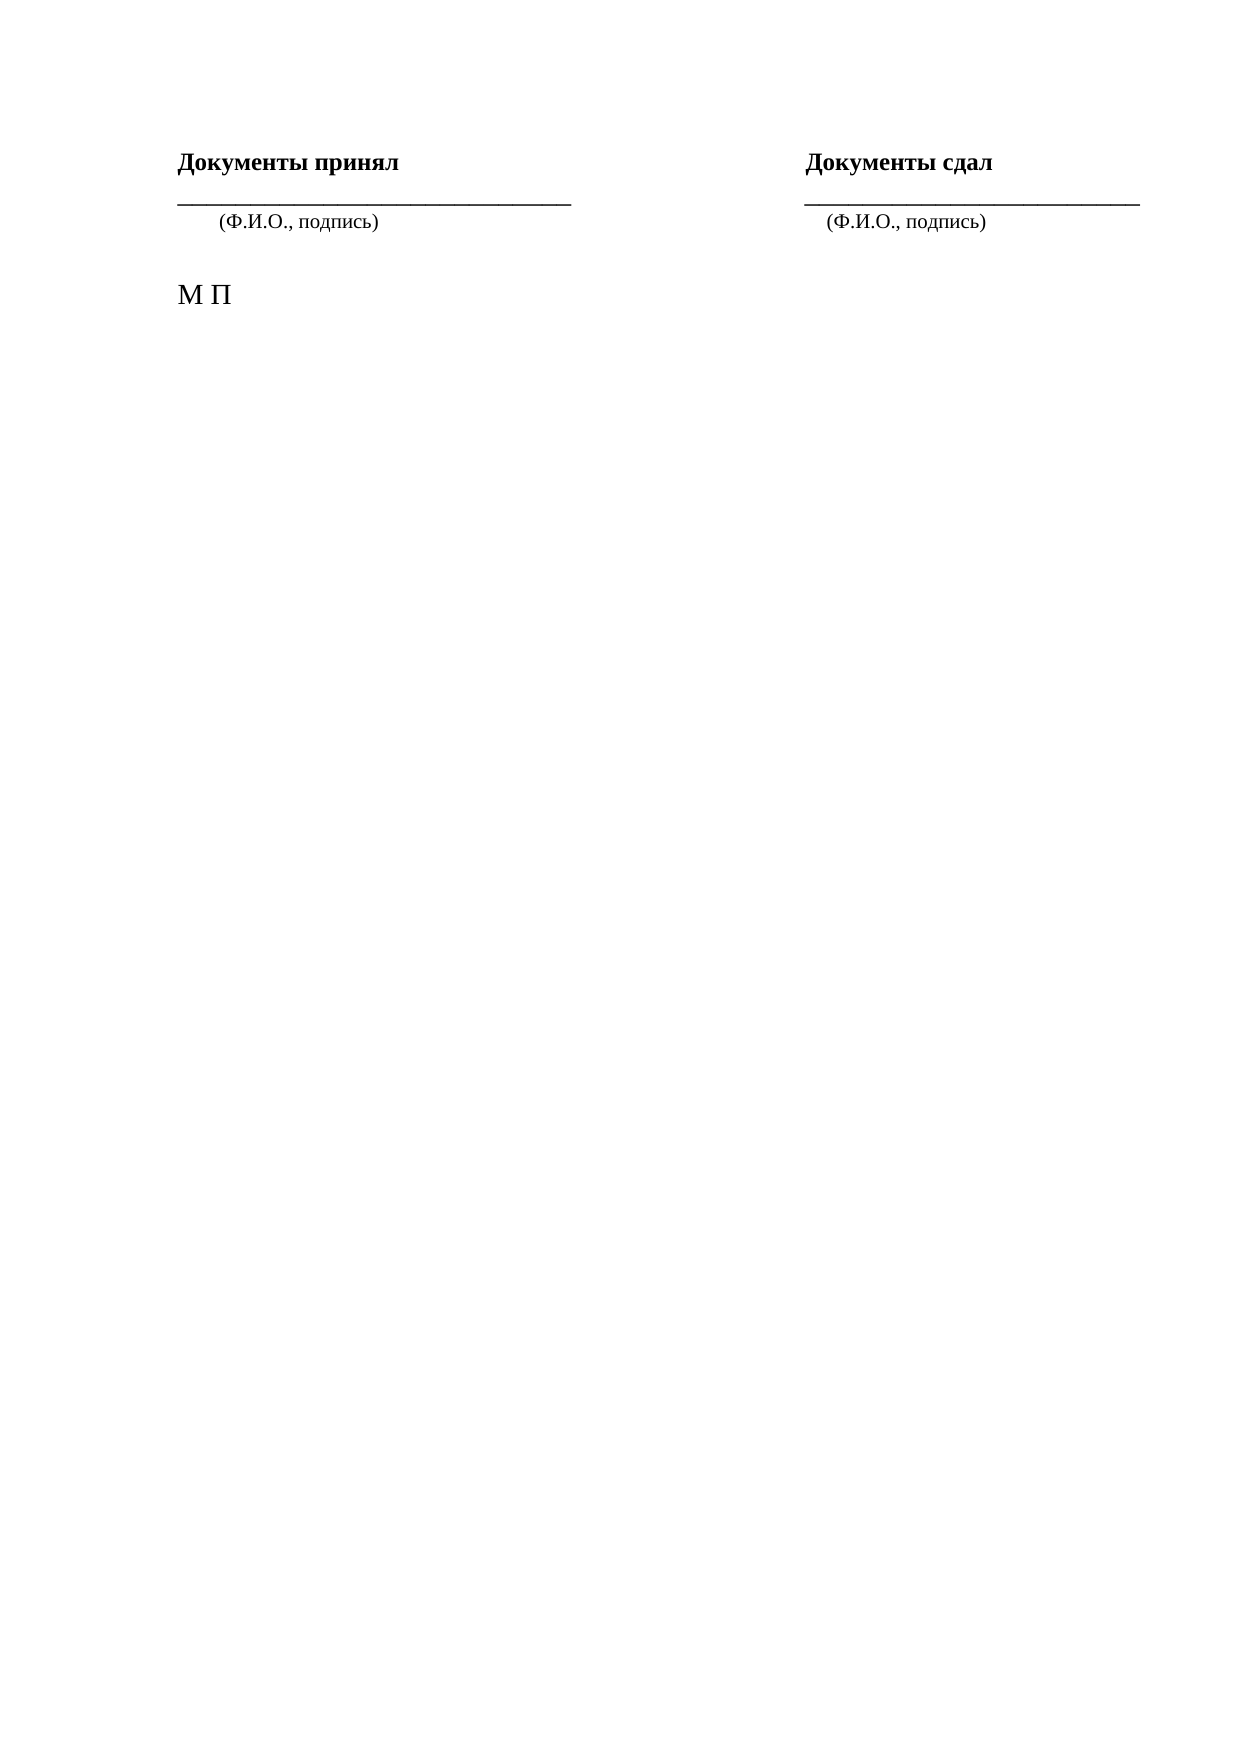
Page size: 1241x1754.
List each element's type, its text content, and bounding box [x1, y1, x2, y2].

text М П [177, 277, 1152, 311]
text (Ф.И.О., подпись) (Ф.И.О., подпись) [177, 209, 1152, 233]
text ___________________________ _______________________ [177, 176, 1152, 209]
text Документы принял Документы сдал [177, 147, 1152, 176]
